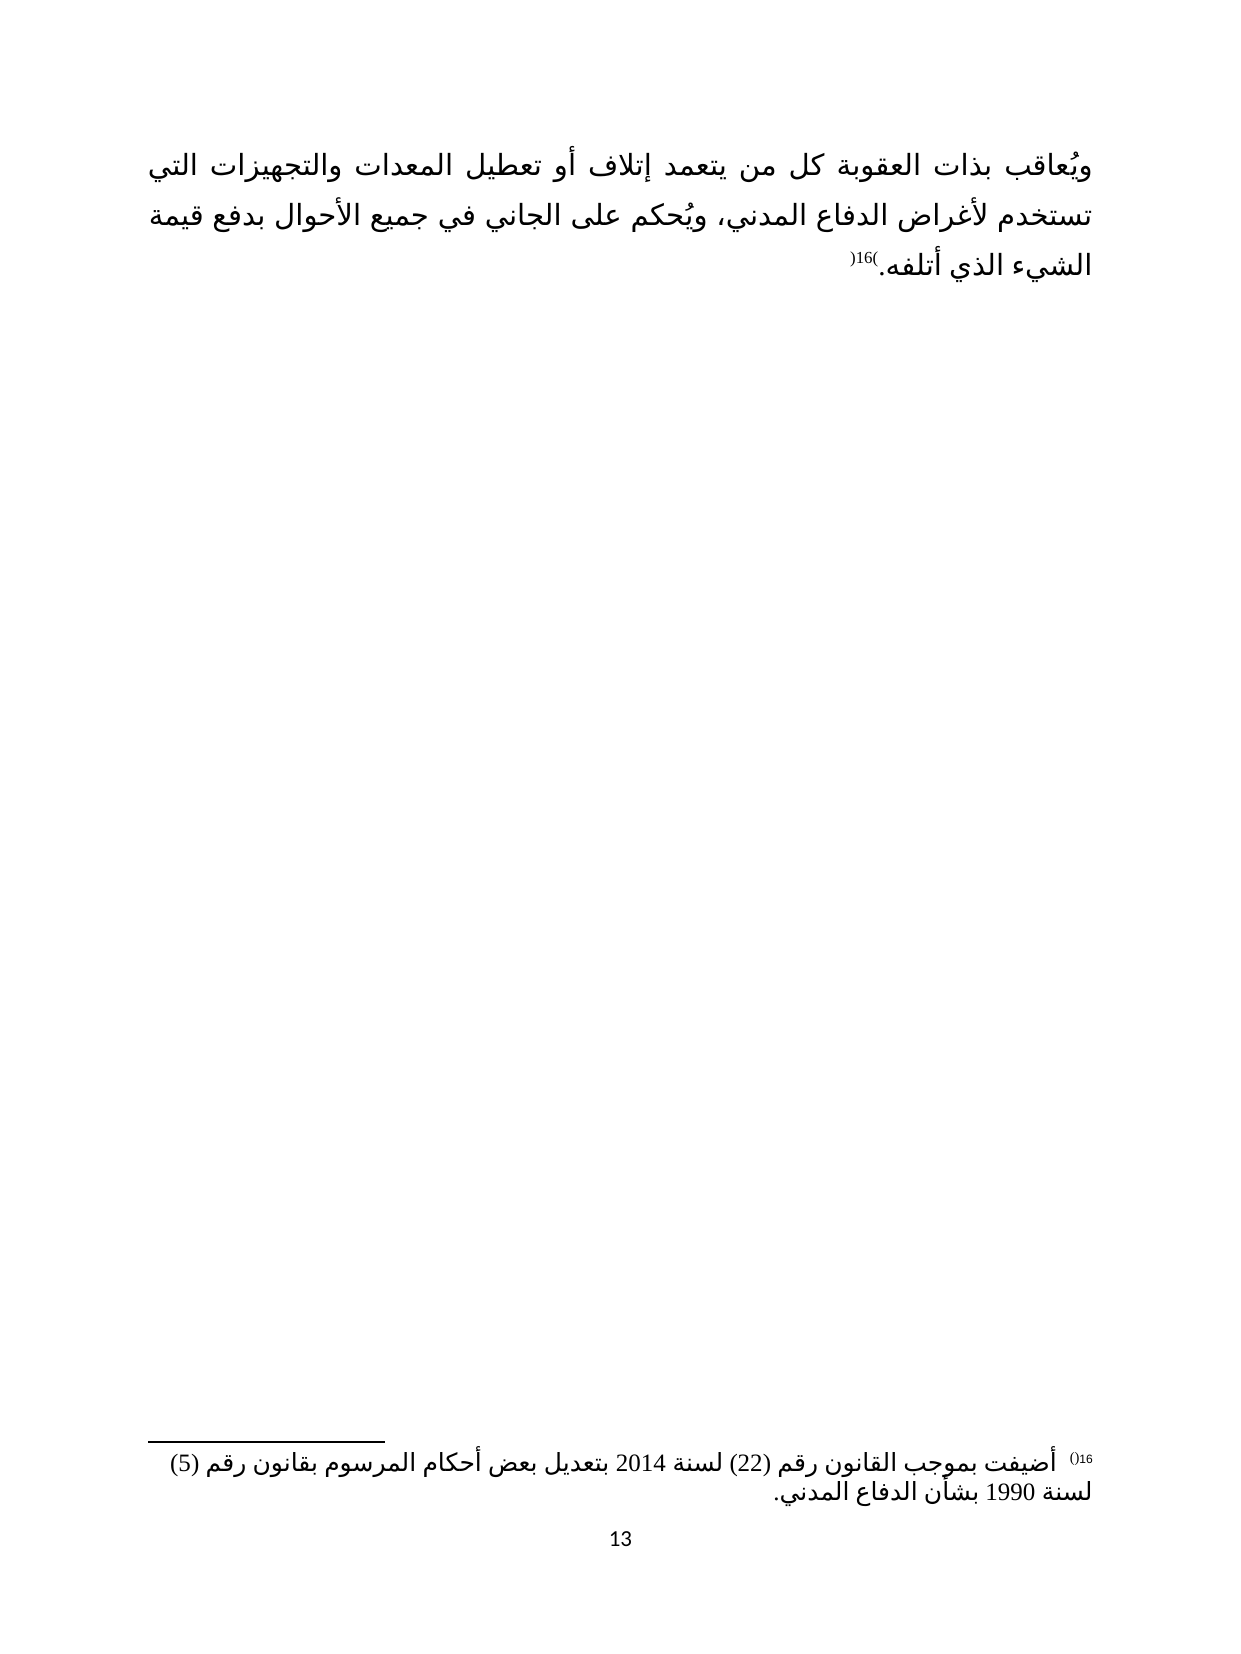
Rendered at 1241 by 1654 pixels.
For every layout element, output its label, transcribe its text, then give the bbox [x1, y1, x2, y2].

text ويُعاقب بذات العقوبة كل من يتعمد إتلاف أو تعطيل المعدات والتجهيزات التي تستخدم لأغراض الدفاع المدني، ويُحكم على الجاني في جميع الأحوال بدفع قيمة الشيء الذي أتلفه.)( [148, 148, 1093, 282]
